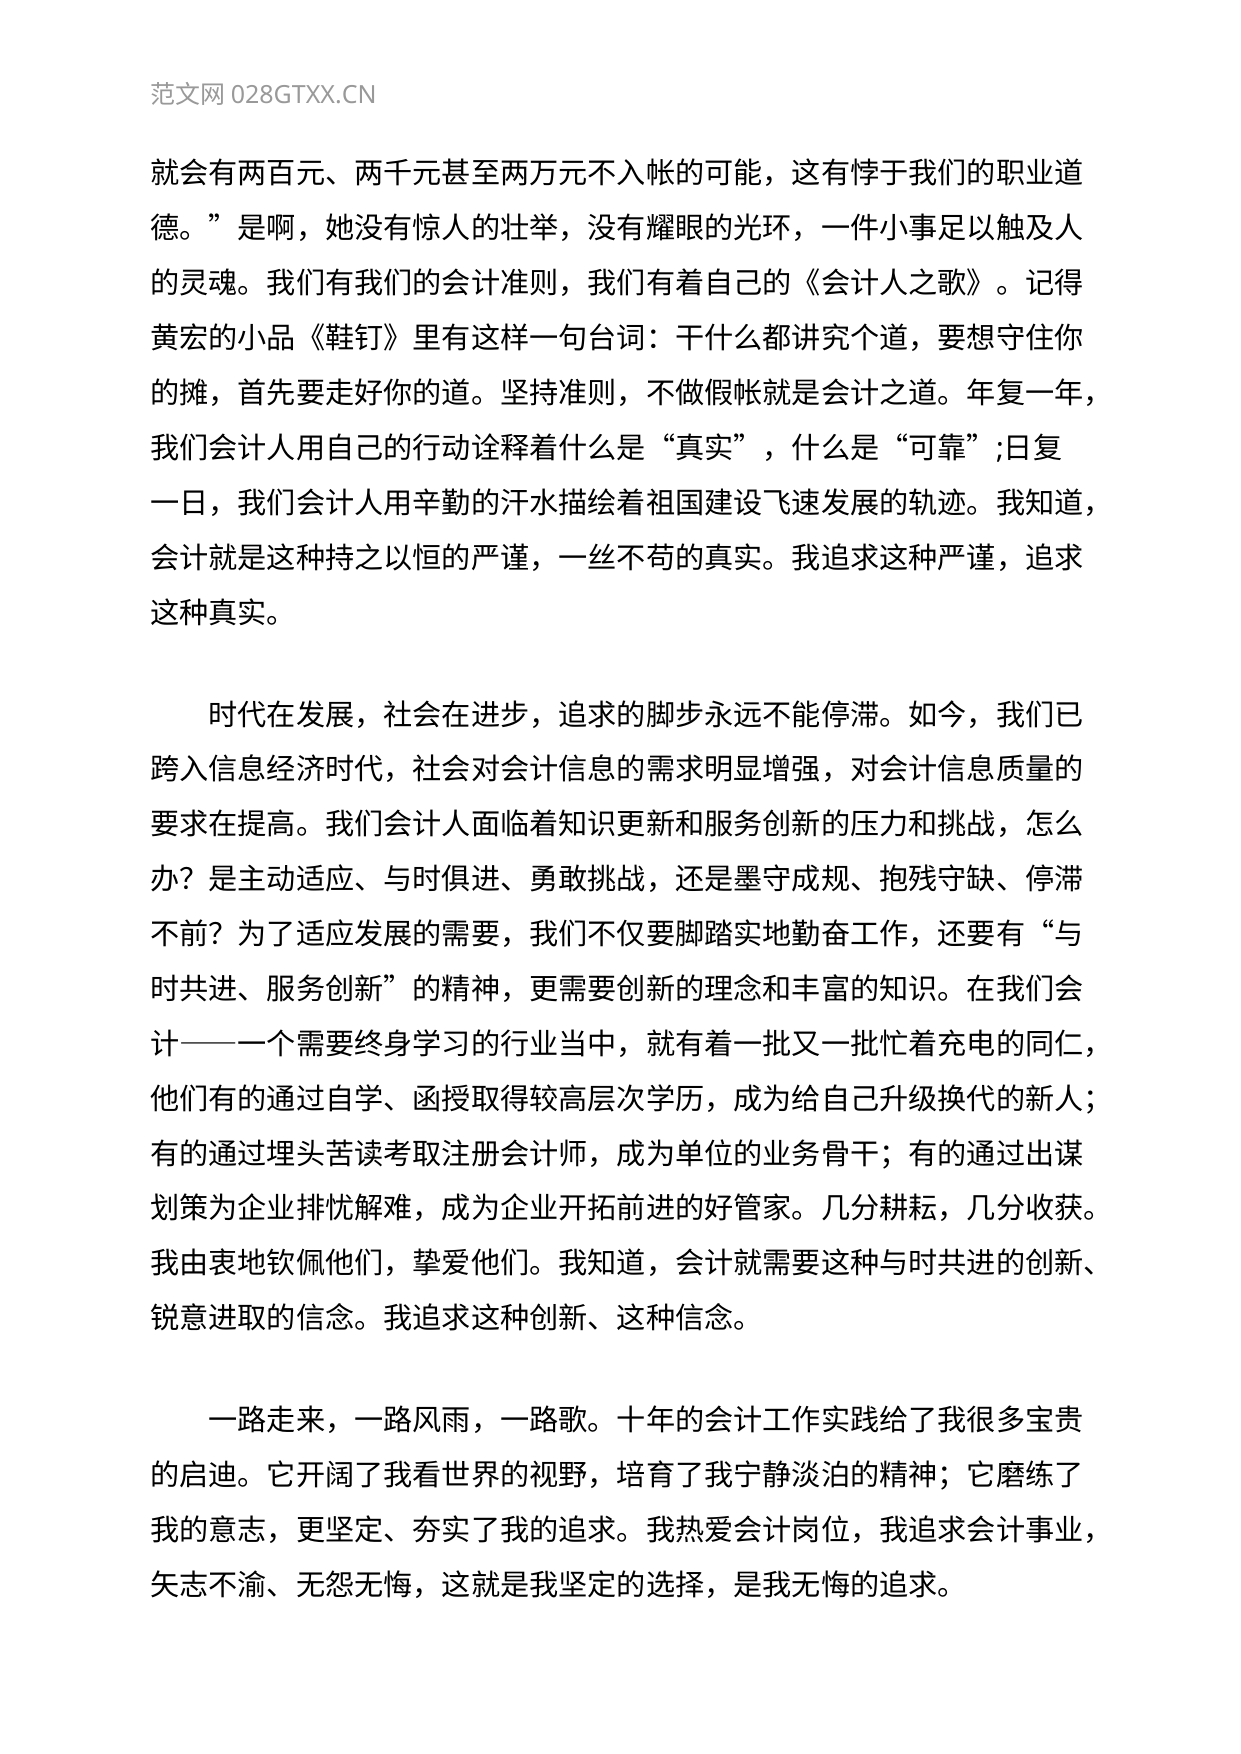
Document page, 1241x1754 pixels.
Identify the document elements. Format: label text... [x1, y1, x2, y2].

text 一路走来，一路风雨，一路歌。十年的会计工作实践给了我很多宝贵的启迪。它开阔了我看世界的视野，培育了我宁静淡泊的精神；它磨练了我的意志，更坚定、夯实了我的追求。我热爱会计岗位，我追求会计事业，矢志不渝、无怨无悔，这就是我坚定的选择，是我无悔的追求。 [150, 1397, 1090, 1604]
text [150, 150, 1090, 632]
text 时代在发展，社会在进步，追求的脚步永远不能停滞。如今，我们已跨入信息经济时代，社会对会计信息的需求明显增强，对会计信息质量的要求在提高。我们会计人面临着知识更新和服务创新的压力和挑战，怎么办？是主动适应、与时俱进、勇敢挑战，还是墨守成规、抱残守缺、停滞不前？为了适应发展的需要，我们不仅要脚踏实地勤奋工作，还要有“与时共进、服务创新”的精神，更需要创新的理念和丰富的知识。在我们会计——一个需要终身学习的行业当中，就有着一批又一批忙着充电的同仁，他们有的通过自学、函授取得较高层次学历，成为给自己升级换代的新人；有的通过埋头苦读考取注册会计师，成为单位的业务骨干；有的通过出谋划策为企业排忧解难，成为企业开拓前进的好管家。几分耕耘，几分收获。我由衷地钦佩他们，挚爱他们。我知道，会计就需要这种与时共进的创新、锐意进取的信念。我追求这种创新、这种信念。 [150, 691, 1090, 1337]
